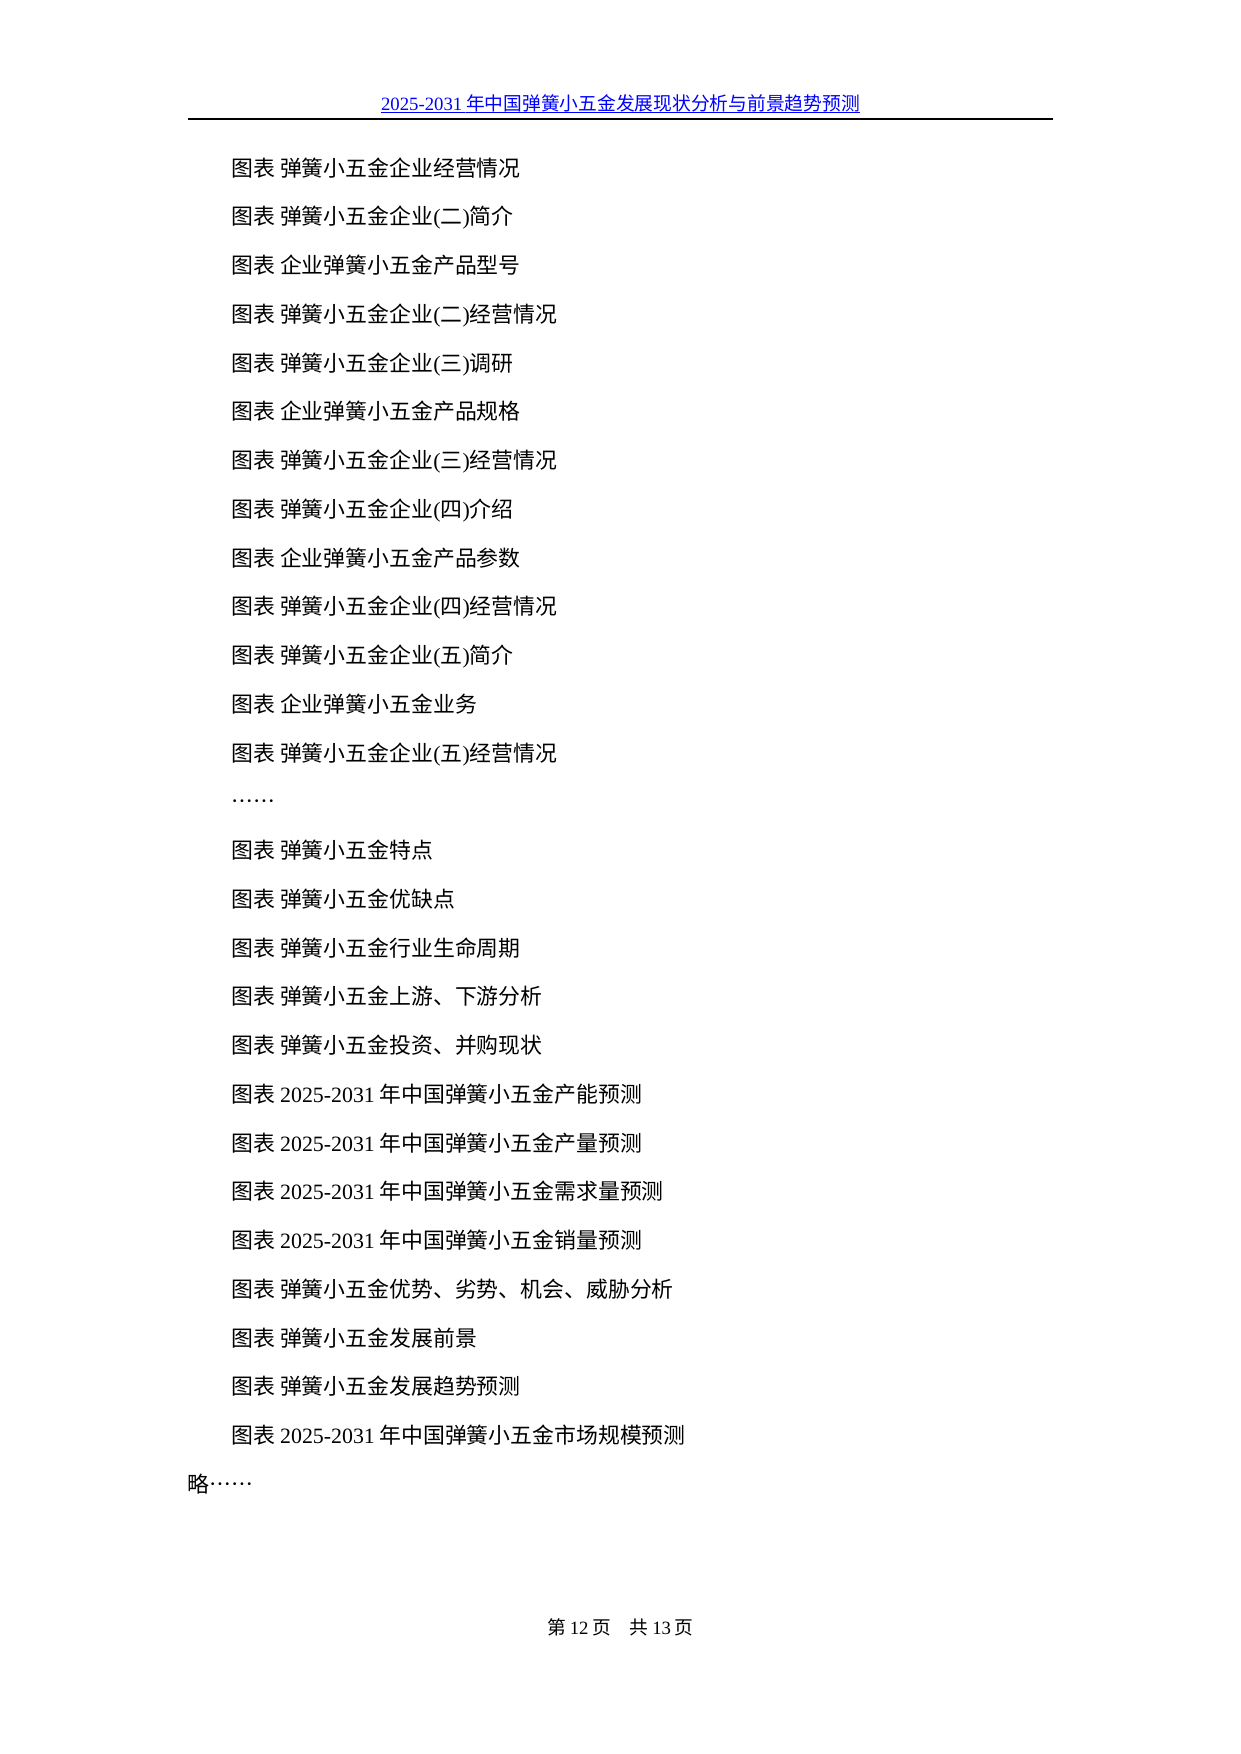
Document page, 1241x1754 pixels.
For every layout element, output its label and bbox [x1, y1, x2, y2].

text [187, 150, 1053, 1499]
